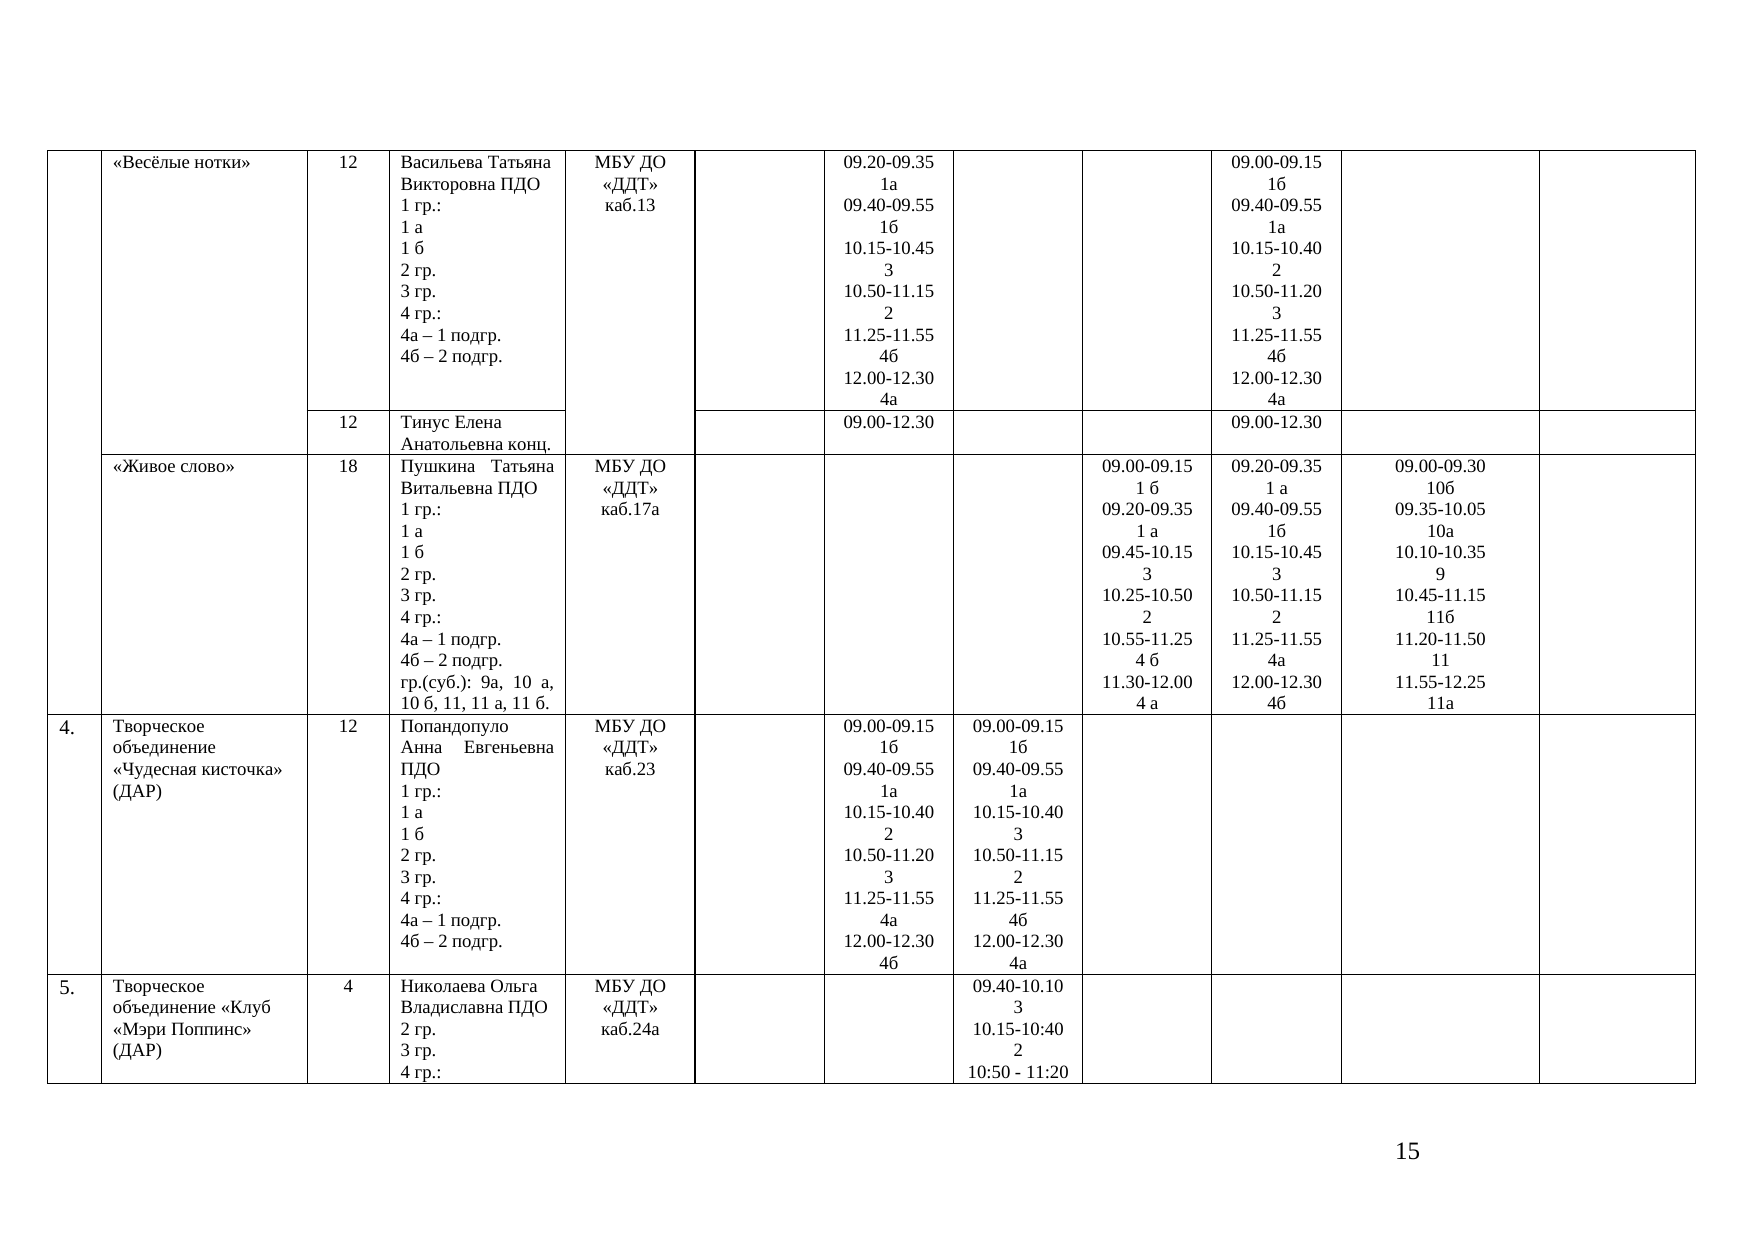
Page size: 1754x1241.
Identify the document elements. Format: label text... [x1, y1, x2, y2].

table_cell 09.20-09.35 1 а 09.40-09.55 1б 10.15-10.45 3 10.50-11.15 2 11.25-11.55 4а 12.00-12.30 4б [1212, 455, 1341, 714]
table_cell [954, 455, 1082, 714]
table_cell [696, 455, 824, 714]
table_cell МБУ ДО «ДДТ» каб.17а [566, 455, 694, 714]
table_cell 4 [308, 975, 389, 1082]
table_cell [1083, 715, 1211, 973]
table_cell 12 [308, 151, 389, 410]
table_cell [696, 151, 824, 410]
table_cell [696, 975, 824, 1082]
table_cell [1540, 151, 1695, 410]
table_cell 09.00-09.15 1б 09.40-09.55 1а 10.15-10.40 3 10.50-11.15 2 11.25-11.55 4б 12.00-12.30 4а [954, 715, 1082, 973]
table_cell Тинус Елена Анатольевна конц. [390, 411, 565, 454]
table_cell 09.00-09.15 1 б 09.20-09.35 1 а 09.45-10.15 3 10.25-10.50 2 10.55-11.25 4 б 11.30-12.00 4 а [1083, 455, 1211, 714]
table_cell [696, 715, 824, 973]
table_cell [1540, 975, 1695, 1082]
table_cell Пушкина Татьяна Витальевна ПДО 1 гр.: 1 а 1 б 2 гр. 3 гр. 4 гр.: 4а – 1 подгр. 4б – 2 подгр. гр.(суб.): 9а, 10 а, 10 б, 11, 11 а, 11 б. [390, 455, 565, 714]
table_cell [1083, 975, 1211, 1082]
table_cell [566, 975, 694, 1082]
table_cell [1342, 715, 1539, 973]
table_cell [825, 455, 953, 714]
table_cell [954, 411, 1082, 454]
table_cell [825, 975, 953, 1082]
table_cell [1540, 455, 1695, 714]
table_cell [1083, 151, 1211, 410]
table_cell [954, 151, 1082, 410]
table_cell 5. [48, 975, 101, 1082]
table_cell [1083, 411, 1211, 454]
table_cell 09.00-09.15 1б 09.40-09.55 1а 10.15-10.40 2 10.50-11.20 3 11.25-11.55 4а 12.00-12.30 4б [825, 715, 953, 973]
table_cell 09.00-09.15 1б 09.40-09.55 1а 10.15-10.40 2 10.50-11.20 3 11.25-11.55 4б 12.00-12.30 4а [1212, 151, 1341, 410]
table_cell 09.20-09.35 1а 09.40-09.55 1б 10.15-10.45 3 10.50-11.15 2 11.25-11.55 4б 12.00-12.30 4а [825, 151, 953, 410]
table_cell 09.00-12.30 [825, 411, 953, 454]
table_cell [1342, 151, 1539, 410]
table_cell 4. [48, 715, 101, 973]
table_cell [390, 975, 565, 1082]
table_cell «Живое слово» [102, 455, 307, 714]
table_cell [1212, 715, 1341, 973]
table_cell 18 [308, 455, 389, 714]
table_cell 09.00-12.30 [1212, 411, 1341, 454]
table_cell Творческое объединение «Чудесная кисточка» (ДАР) [102, 715, 307, 973]
table_cell 09.00-09.30 10б 09.35-10.05 10а 10.10-10.35 9 10.45-11.15 11б 11.20-11.50 11 11.55-12.25 11а [1342, 455, 1539, 714]
table_cell [1212, 975, 1341, 1082]
table_cell [1342, 975, 1539, 1082]
table_cell Попандопуло Анна Евгеньевна ПДО 1 гр.: 1 а 1 б 2 гр. 3 гр. 4 гр.: 4а – 1 подгр. 4б – 2 подгр. [390, 715, 565, 973]
table_cell [696, 411, 824, 454]
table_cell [102, 975, 307, 1082]
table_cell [954, 975, 1082, 1082]
table_cell [1540, 411, 1695, 454]
table_cell МБУ ДО «ДДТ» каб.23 [566, 715, 694, 973]
table_cell [1342, 411, 1539, 454]
table_cell Васильева Татьяна Викторовна ПДО 1 гр.: 1 а 1 б 2 гр. 3 гр. 4 гр.: 4а – 1 подгр. 4б – 2 подгр. [390, 151, 565, 410]
table_cell 12 [308, 411, 389, 454]
table_cell 12 [308, 715, 389, 973]
table_cell МБУ ДО «ДДТ» каб.13 [566, 151, 694, 454]
table_cell [1540, 715, 1695, 973]
table_cell «Весёлые нотки» [102, 151, 307, 454]
